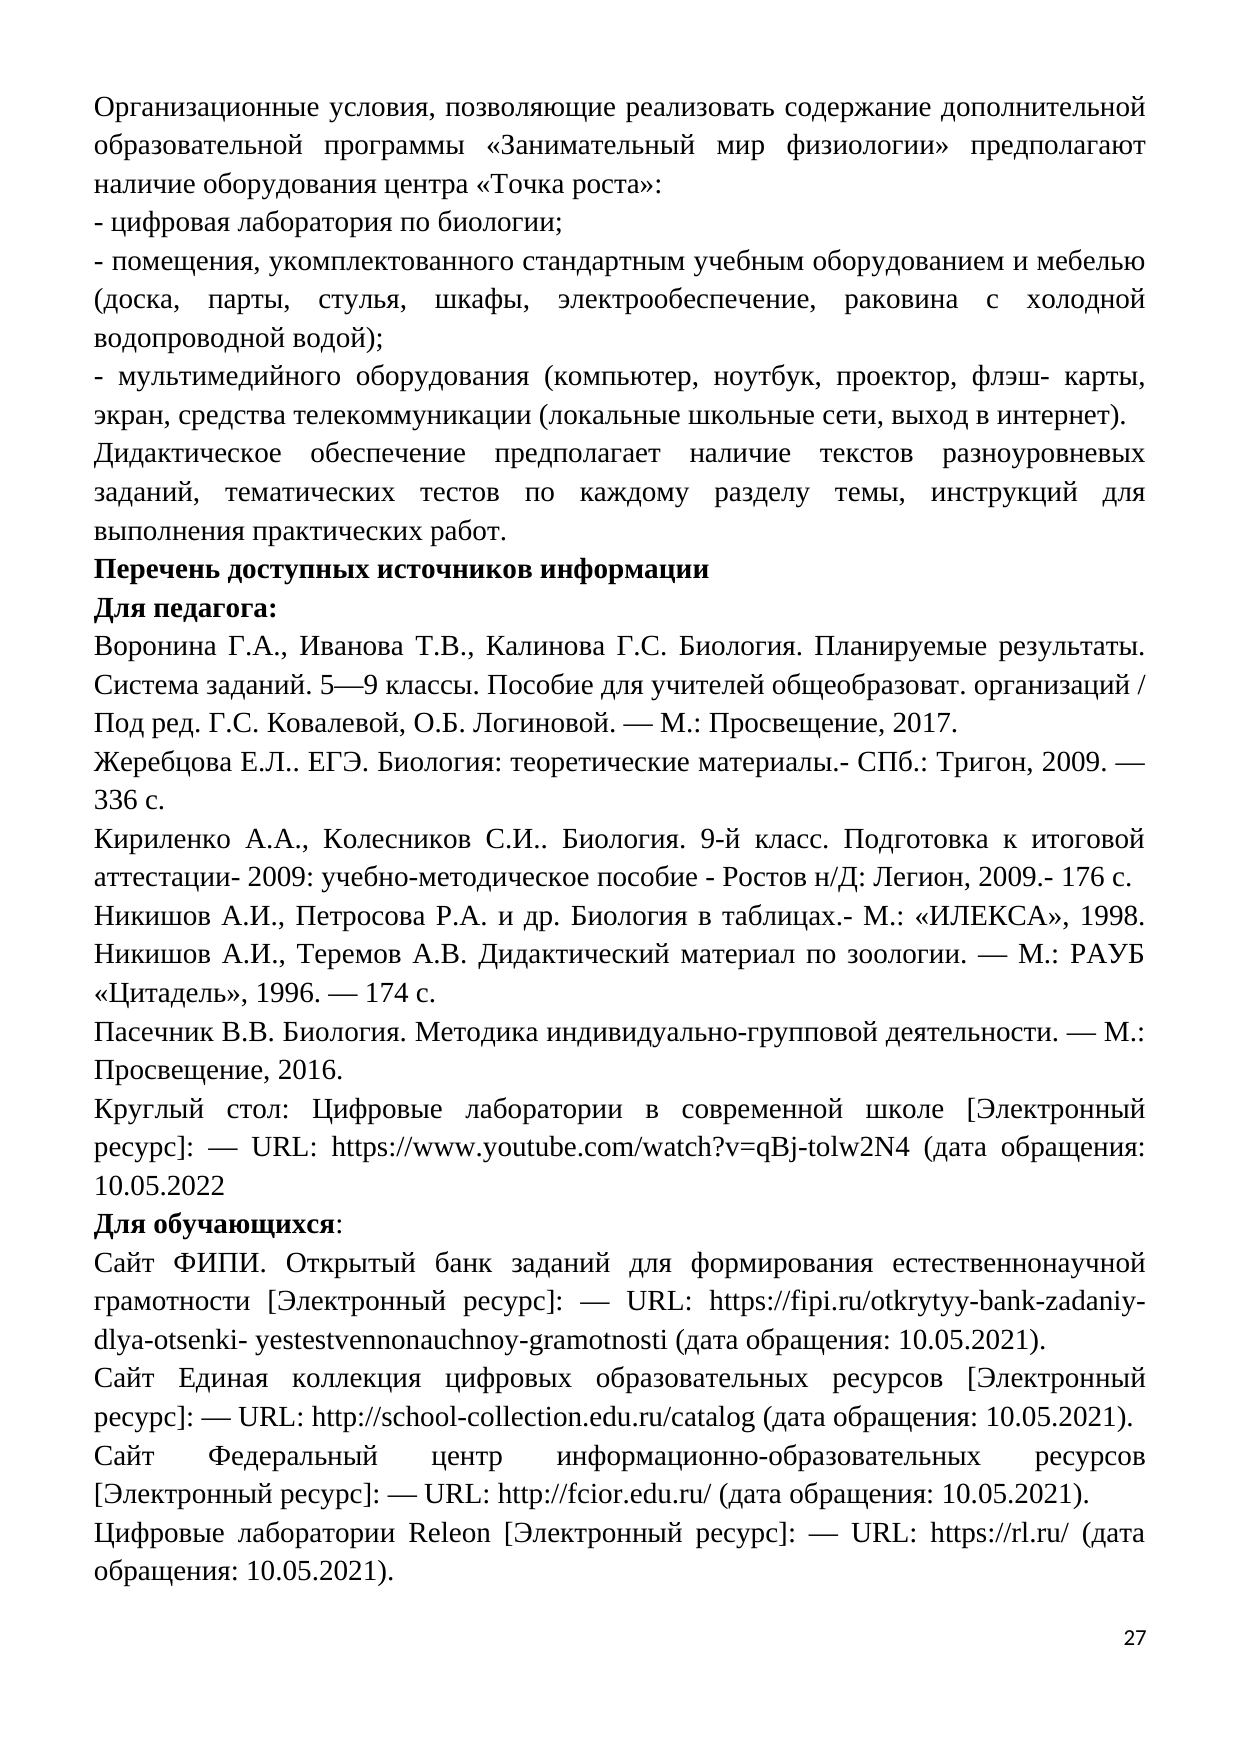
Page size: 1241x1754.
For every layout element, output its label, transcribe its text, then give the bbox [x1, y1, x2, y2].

text Воронина Г.А., Иванова Т.В., Калинова Г.С. Биология. Планируемые результаты. Система заданий. 5―9 классы. Пособие для учителей общеобразоват. организаций / Под ред. Г.С. Ковалевой, О.Б. Логиновой. — М.: Просвещение, 2017. [94, 628, 1146, 739]
text Сайт Федеральный центр информационно-образовательных ресурсов [Электронный ресурс]: — URL: http://fcior.edu.ru/ (дата обращения: 10.05.2021). [94, 1438, 1146, 1510]
text Для обучающихся: [94, 1206, 1146, 1240]
text Для педагога: [94, 590, 1146, 623]
text - помещения, укомплектованного стандартным учебным оборудованием и мебелью (доска, парты, стулья, шкафы, электрообеспечение, раковина с холодной водопроводной водой); [94, 243, 1146, 353]
text - цифровая лаборатория по биологии; [94, 204, 1146, 238]
text Цифровые лаборатории Releon [Электронный ресурс]: — URL: https://rl.ru/ (дата обращения: 10.05.2021). [94, 1515, 1146, 1587]
text Организационные условия, позволяющие реализовать содержание дополнительной образовательной программы «Занимательный мир физиологии» предполагают наличие оборудования центра «Точка роста»: [94, 89, 1146, 199]
text Никишов А.И., Петросова Р.А. и др. Биология в таблицах.- М.: «ИЛЕКСА», 1998. Никишов А.И., Теремов А.В. Дидактический материал по зоологии. — М.: РАУБ «Цитадель», 1996. — 174 с. [94, 898, 1146, 1009]
text - мультимедийного оборудования (компьютер, ноутбук, проектор, флэш- карты, экран, средства телекоммуникации (локальные школьные сети, выход в интернет). [94, 358, 1146, 431]
text Перечень доступных источников информации [94, 551, 1146, 585]
text Пасечник В.В. Биология. Методика индивидуально-групповой деятельности. — М.: Просвещение, 2016. [94, 1014, 1146, 1086]
text Жеребцова Е.Л.. ЕГЭ. Биология: теоретические материалы.- СПб.: Тригон, 2009. — 336 с. [94, 744, 1146, 816]
text Дидактическое обеспечение предполагает наличие текстов разноуровневых заданий, тематических тестов по каждому разделу темы, инструкций для выполнения практических работ. [94, 436, 1146, 546]
text Кириленко А.А., Колесников С.И.. Биология. 9-й класс. Подготовка к итоговой аттестации- 2009: учебно-методическое пособие - Ростов н/Д: Легион, 2009.- 176 с. [94, 821, 1146, 893]
text Круглый стол: Цифровые лаборатории в современной школе [Электронный ресурс]: — URL: https://www.youtube.com/watch?v=qBj-tolw2N4 (дата обращения: 10.05.2022 [94, 1091, 1146, 1201]
